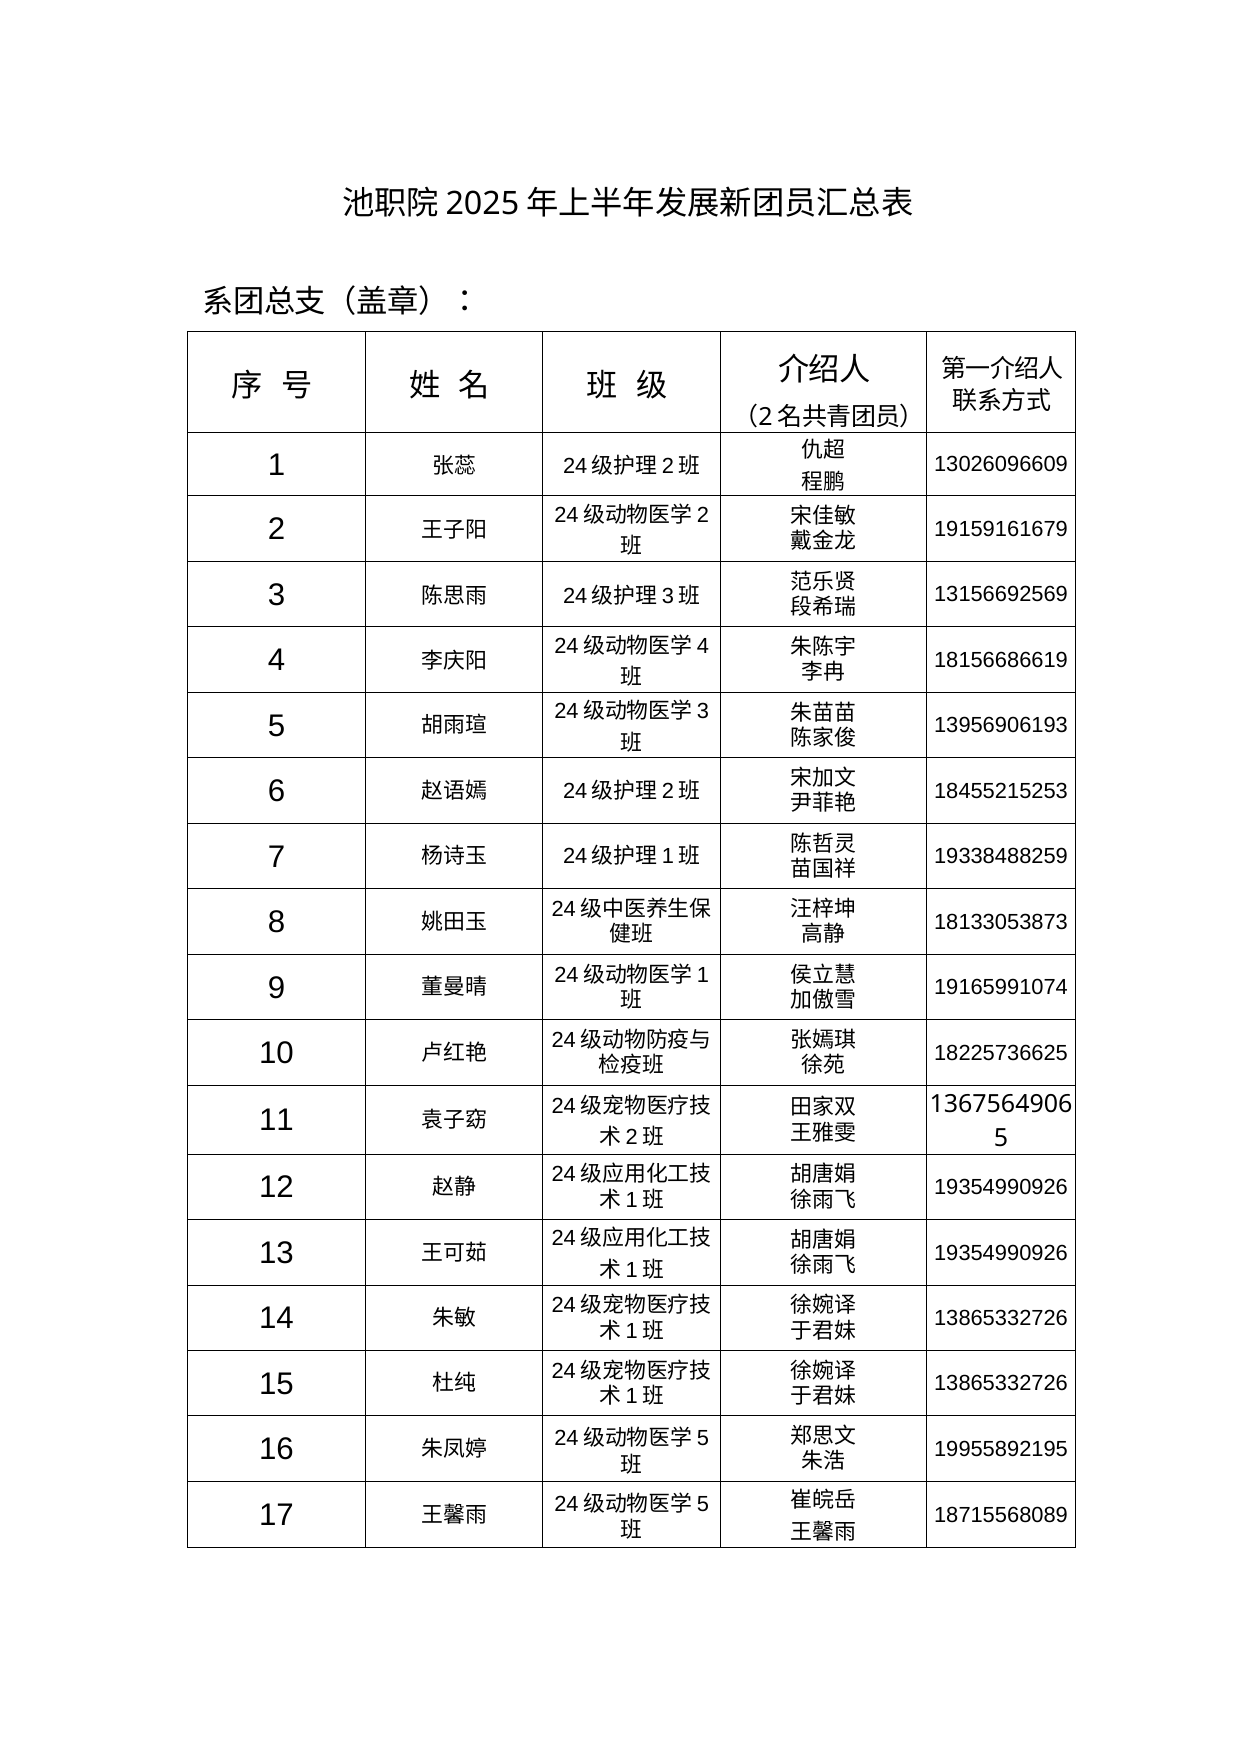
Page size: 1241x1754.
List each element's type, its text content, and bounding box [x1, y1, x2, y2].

table_cell 13 [188, 1220, 365, 1284]
table_cell 19354990926 [927, 1155, 1075, 1219]
table_cell 胡雨瑄 [366, 693, 542, 757]
table_cell 徐婉译 于君妹 [721, 1286, 926, 1350]
text 系团总支（盖章）： [202, 281, 1053, 321]
table_cell 24级应用化工技术1班 [543, 1155, 720, 1219]
table_cell 24级动物医学5班 [543, 1416, 720, 1481]
table_cell 24级护理1班 [543, 824, 720, 888]
table_cell 11 [188, 1086, 365, 1153]
table_cell 朱陈宇 李冉 [721, 627, 926, 692]
table_cell 13956906193 [927, 693, 1075, 757]
table_cell 24级动物防疫与检疫班 [543, 1020, 720, 1085]
table_cell 宋佳敏 戴金龙 [721, 496, 926, 561]
table_cell 王可茹 [366, 1220, 542, 1284]
table_cell 5 [188, 693, 365, 757]
table_header 姓 名 [366, 332, 542, 431]
table_cell 24级护理2班 [543, 758, 720, 823]
table_cell 范乐贤 段希瑞 [721, 562, 926, 626]
table_header 班 级 [543, 332, 720, 431]
table_cell 15 [188, 1351, 365, 1415]
table_cell 19955892195 [927, 1416, 1075, 1481]
table_cell 24级应用化工技术1班 [543, 1220, 720, 1284]
table_cell 24级护理2班 [543, 433, 720, 495]
table_cell 9 [188, 955, 365, 1019]
table_cell 仇超 程鹏 [721, 433, 926, 495]
table_cell 陈哲灵 苗国祥 [721, 824, 926, 888]
table_cell 24级宠物医疗技术1班 [543, 1351, 720, 1415]
table_cell 18133053873 [927, 889, 1075, 954]
table_cell 24级宠物医疗技术1班 [543, 1286, 720, 1350]
table_header 序 号 [188, 332, 365, 431]
table_cell 卢红艳 [366, 1020, 542, 1085]
table_cell 17 [188, 1482, 365, 1547]
text 池职院2025年上半年发展新团员汇总表 [203, 180, 1053, 223]
table_cell 张嫣琪 徐苑 [721, 1020, 926, 1085]
table_cell 18156686619 [927, 627, 1075, 692]
table_cell 24级动物医学3班 [543, 693, 720, 757]
table_cell 崔皖岳 王馨雨 [721, 1482, 926, 1547]
table_cell 19159161679 [927, 496, 1075, 561]
table_cell 郑思文 朱浩 [721, 1416, 926, 1481]
table_cell 宋加文 尹菲艳 [721, 758, 926, 823]
table_cell 7 [188, 824, 365, 888]
table_header 介绍人 （2名共青团员） [721, 332, 926, 431]
table_cell 3 [188, 562, 365, 626]
table_cell 16 [188, 1416, 365, 1481]
table_cell 18715568089 [927, 1482, 1075, 1547]
table_cell 张蕊 [366, 433, 542, 495]
table_cell 13865332726 [927, 1286, 1075, 1350]
table_cell 朱敏 [366, 1286, 542, 1350]
table_cell 赵语嫣 [366, 758, 542, 823]
table_cell 18455215253 [927, 758, 1075, 823]
table_cell 13156692569 [927, 562, 1075, 626]
table_cell 胡唐娟 徐雨飞 [721, 1220, 926, 1284]
table_cell 朱凤婷 [366, 1416, 542, 1481]
table_cell 24级护理3班 [543, 562, 720, 626]
table_cell 24级中医养生保健班 [543, 889, 720, 954]
table_cell 侯立慧 加傲雪 [721, 955, 926, 1019]
table_cell 18225736625 [927, 1020, 1075, 1085]
table_cell 袁子窈 [366, 1086, 542, 1153]
table_cell 13026096609 [927, 433, 1075, 495]
table_cell 6 [188, 758, 365, 823]
table_cell 徐婉译 于君妹 [721, 1351, 926, 1415]
table_cell 19354990926 [927, 1220, 1075, 1284]
table_cell 24级动物医学5班 [543, 1482, 720, 1547]
table_cell 朱苗苗 陈家俊 [721, 693, 926, 757]
table_cell 2 [188, 496, 365, 561]
table_cell 19165991074 [927, 955, 1075, 1019]
table_cell 1 [188, 433, 365, 495]
table_cell 14 [188, 1286, 365, 1350]
table_header 第一介绍人 联系方式 [927, 332, 1075, 431]
table_cell 姚田玉 [366, 889, 542, 954]
table_cell 24级动物医学2班 [543, 496, 720, 561]
table_cell 赵静 [366, 1155, 542, 1219]
table_cell 李庆阳 [366, 627, 542, 692]
table_cell 13865332726 [927, 1351, 1075, 1415]
table_cell 10 [188, 1020, 365, 1085]
table_cell 杨诗玉 [366, 824, 542, 888]
table_cell 胡唐娟 徐雨飞 [721, 1155, 926, 1219]
table_cell 陈思雨 [366, 562, 542, 626]
table_cell 杜纯 [366, 1351, 542, 1415]
table_cell 王子阳 [366, 496, 542, 561]
table_cell 24级动物医学4班 [543, 627, 720, 692]
table_cell 19338488259 [927, 824, 1075, 888]
table_cell 13675649065 [927, 1086, 1075, 1153]
table_cell 4 [188, 627, 365, 692]
table_cell 24级宠物医疗技术2班 [543, 1086, 720, 1153]
table_cell 24级动物医学1班 [543, 955, 720, 1019]
table_cell 汪梓坤 高静 [721, 889, 926, 954]
table_cell 董曼晴 [366, 955, 542, 1019]
table_cell 王馨雨 [366, 1482, 542, 1547]
table_cell 12 [188, 1155, 365, 1219]
table_cell 田家双 王雅雯 [721, 1086, 926, 1153]
table_cell 8 [188, 889, 365, 954]
